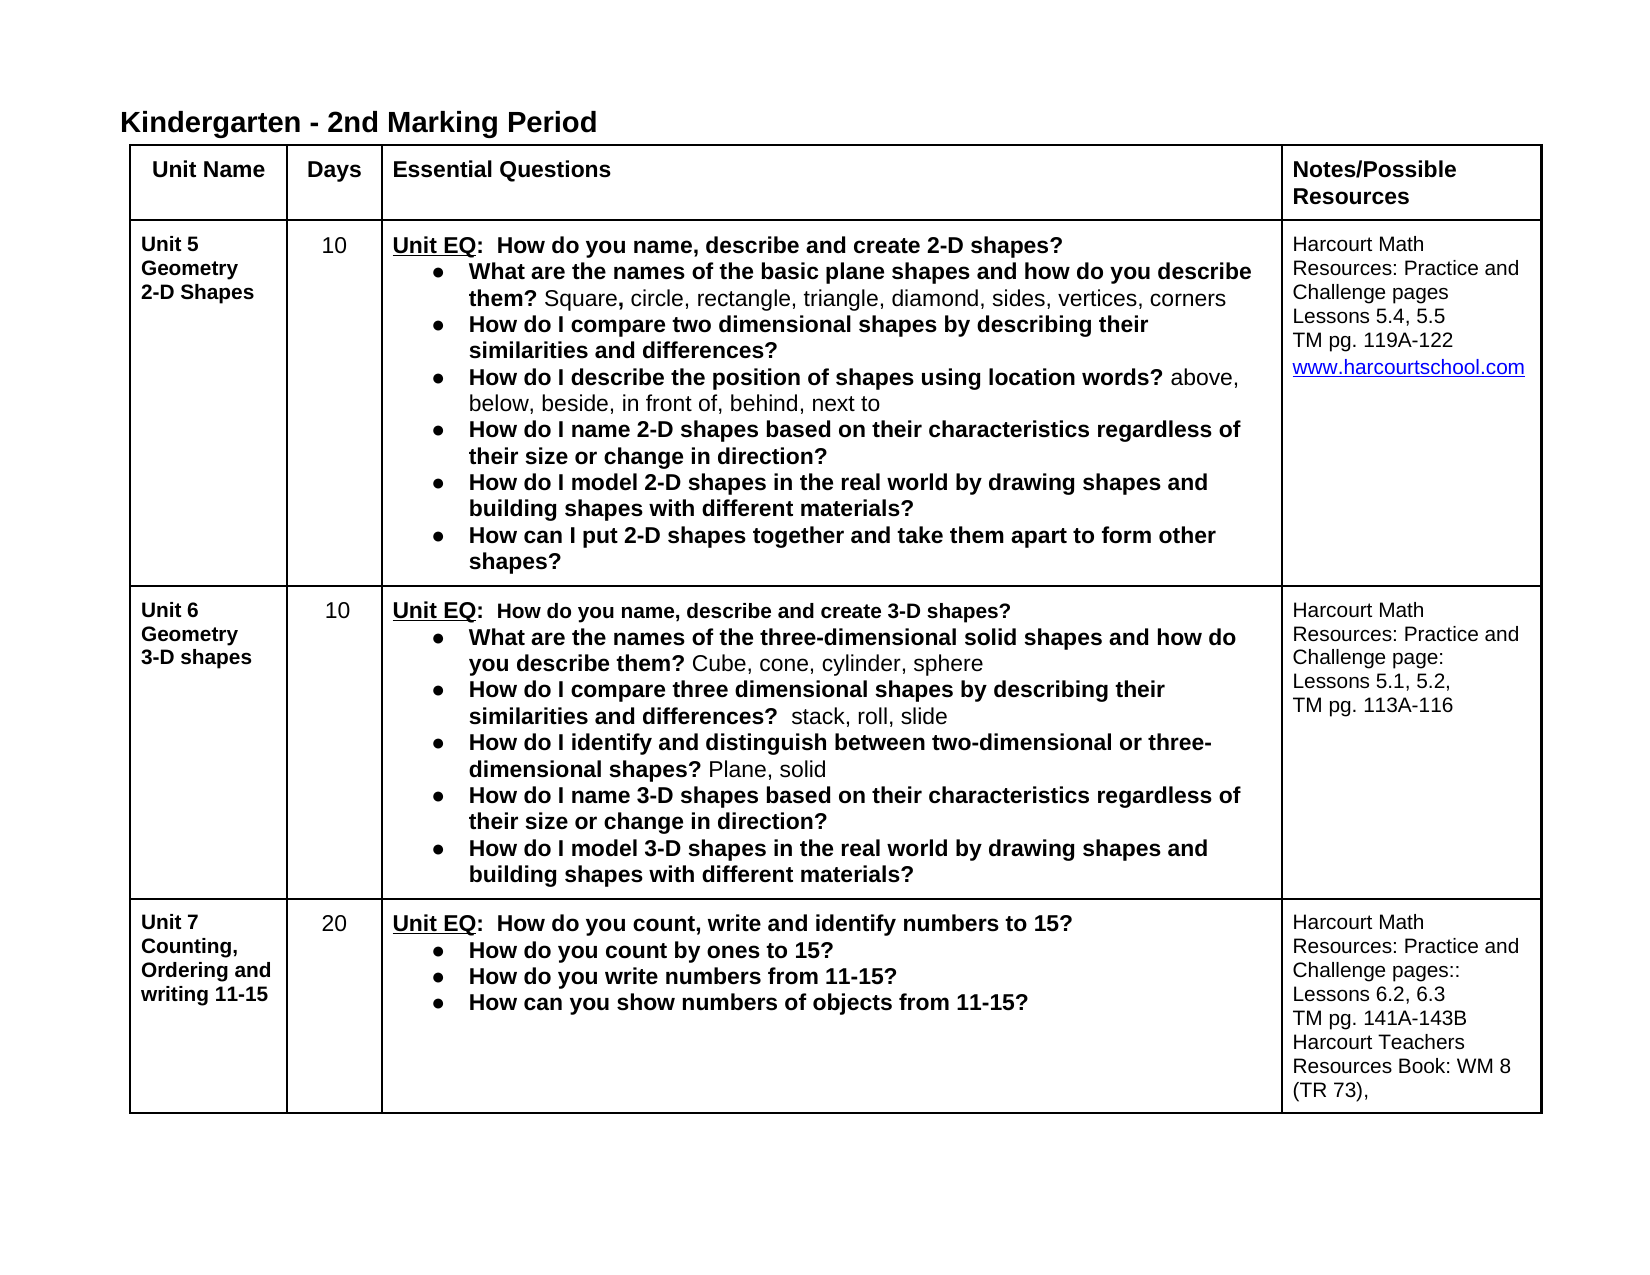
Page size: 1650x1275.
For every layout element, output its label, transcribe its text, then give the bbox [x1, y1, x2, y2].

table_header Days [288, 146, 381, 219]
table_cell Harcourt Math Resources: Practice and Challenge page: Lessons 5.1, 5.2, TM pg. 113A-116 [1283, 587, 1540, 898]
table_cell Unit 6 Geometry 3-D shapes [131, 587, 286, 898]
table_cell Unit EQ: How do you count, write and identify numbers to 15? How do you count by ones to 15? How do you write numbers from 11-15? How can you show numbers of objects from 11-15? [383, 900, 1281, 1112]
table_cell Unit EQ: How do you name, describe and create 2-D shapes? What are the names of the basic plane shapes and how do you describe them? Square, circle, rectangle, triangle, diamond, sides, vertices, corners How do I compare two dimensional shapes by describing their similarities and differences? How do I describe the position of shapes using location words? above, below, beside, in front of, behind, next to How do I name 2-D shapes based on their characteristics regardless of their size or change in direction? How do I model 2-D shapes in the real world by drawing shapes and building shapes with different materials? How can I put 2-D shapes together and take them apart to form other shapes? [383, 221, 1281, 585]
table_cell Unit 5 Geometry 2-D Shapes [131, 221, 286, 585]
table_cell 20 [288, 900, 381, 1112]
table_header Notes/Possible Resources [1283, 146, 1540, 219]
table_cell Harcourt Math Resources: Practice and Challenge pages:: Lessons 6.2, 6.3 TM pg. 141A-143B Harcourt Teachers Resources Book: WM 8 (TR 73), [1283, 900, 1540, 1112]
table_header Essential Questions [383, 146, 1281, 219]
text Kindergarten - 2nd Marking Period [120, 105, 1530, 139]
table_cell 10 [288, 587, 381, 898]
table_cell 10 [288, 221, 381, 585]
table_header Unit Name [131, 146, 286, 219]
table_cell Unit EQ: How do you name, describe and create 3-D shapes? What are the names of the three-dimensional solid shapes and how do you describe them? Cube, cone, cylinder, sphere How do I compare three dimensional shapes by describing their similarities and differences? stack, roll, slide How do I identify and distinguish between two-dimensional or three-dimensional shapes? Plane, solid How do I name 3-D shapes based on their characteristics regardless of their size or change in direction? How do I model 3-D shapes in the real world by drawing shapes and building shapes with different materials? [383, 587, 1281, 898]
table_cell Harcourt Math Resources: Practice and Challenge pages Lessons 5.4, 5.5 TM pg. 119A-122 www.harcourtschool.com [1283, 221, 1540, 585]
table_cell Unit 7 Counting, Ordering and writing 11-15 [131, 900, 286, 1112]
